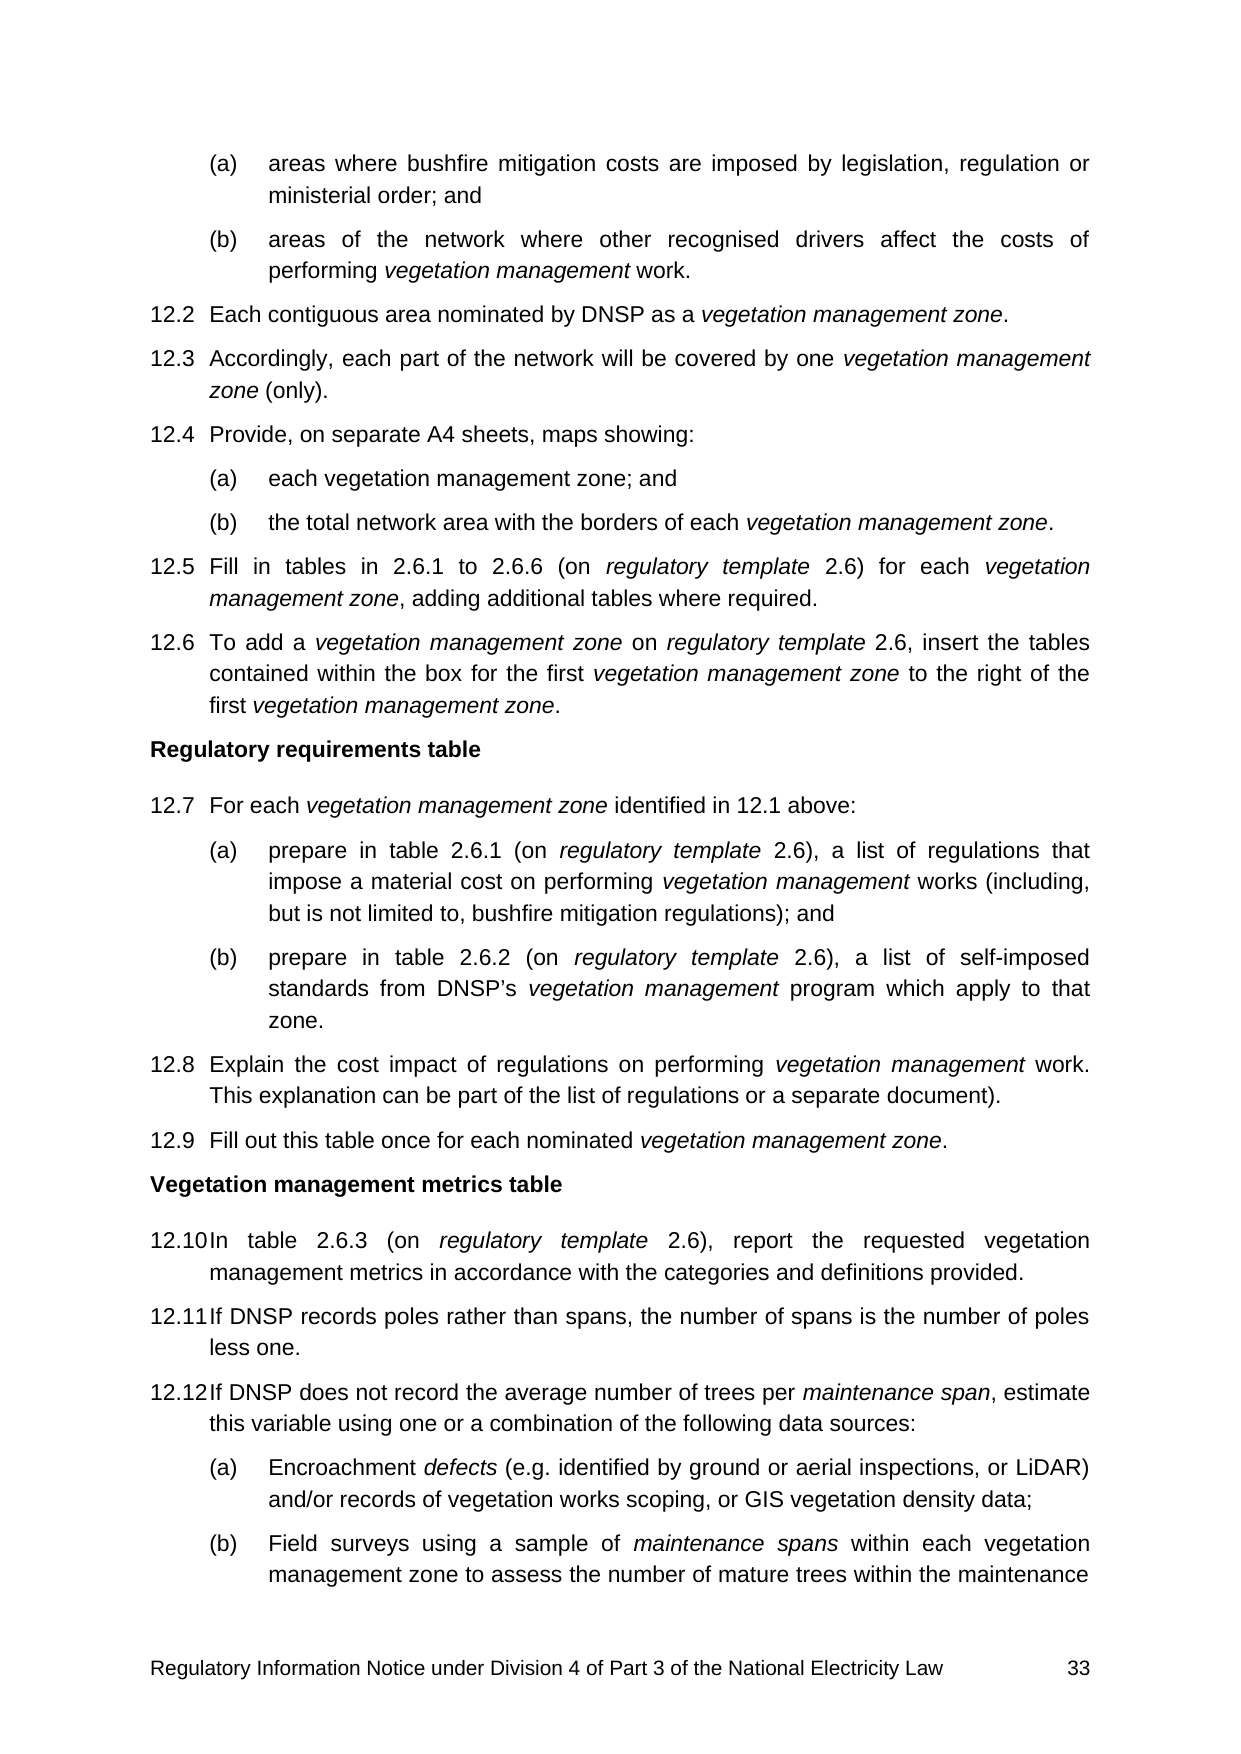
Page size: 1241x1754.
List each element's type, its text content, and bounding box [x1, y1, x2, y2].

text Vegetation management metrics table [150, 1171, 1090, 1197]
list In table 2.6.3 (on regulatory template 2.6), report the requested vegetation management metrics in accordance with the categories and definitions provided. [150, 1227, 1090, 1285]
list Accordingly, each part of the network will be covered by one vegetation management zone (only). [150, 345, 1090, 403]
list To add a vegetation management zone on regulatory template 2.6, insert the tables contained within the box for the first vegetation management zone to the right of the first vegetation management zone. [150, 629, 1090, 718]
list Explain the cost impact of regulations on performing vegetation management work. This explanation can be part of the list of regulations or a separate document). [150, 1051, 1090, 1109]
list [209, 1530, 1090, 1588]
list Each contiguous area nominated by DNSP as a vegetation management zone. [150, 301, 1090, 328]
list areas of the network where other recognised drivers affect the costs of performing vegetation management work. [209, 226, 1090, 283]
list each vegetation management zone; and [209, 465, 1090, 491]
list Fill out this table once for each nominated vegetation management zone. [150, 1127, 1090, 1153]
list If DNSP does not record the average number of trees per maintenance span, estimate this variable using one or a combination of the following data sources: [150, 1378, 1090, 1436]
text Regulatory requirements table [150, 736, 1090, 762]
list Encroachment defects (e.g. identified by ground or aerial inspections, or LiDAR) and/or records of vegetation works scoping, or GIS vegetation density data; [209, 1454, 1090, 1512]
list the total network area with the borders of each vegetation management zone. [209, 509, 1090, 535]
list If DNSP records poles rather than spans, the number of spans is the number of poles less one. [150, 1303, 1090, 1361]
list prepare in table 2.6.2 (on regulatory template 2.6), a list of self-imposed standards from DNSP’s vegetation management program which apply to that zone. [209, 944, 1090, 1033]
list Provide, on separate A4 sheets, maps showing: [150, 421, 1090, 447]
list For each vegetation management zone identified in 12.1 above: [150, 792, 1090, 819]
list Fill in tables in 2.6.1 to 2.6.6 (on regulatory template 2.6) for each vegetation management zone, adding additional tables where required. [150, 553, 1090, 611]
list prepare in table 2.6.1 (on regulatory template 2.6), a list of regulations that impose a material cost on performing vegetation management works (including, but is not limited to, bushfire mitigation regulations); and [209, 837, 1090, 926]
list areas where bushfire mitigation costs are imposed by legislation, regulation or ministerial order; and [209, 150, 1090, 208]
